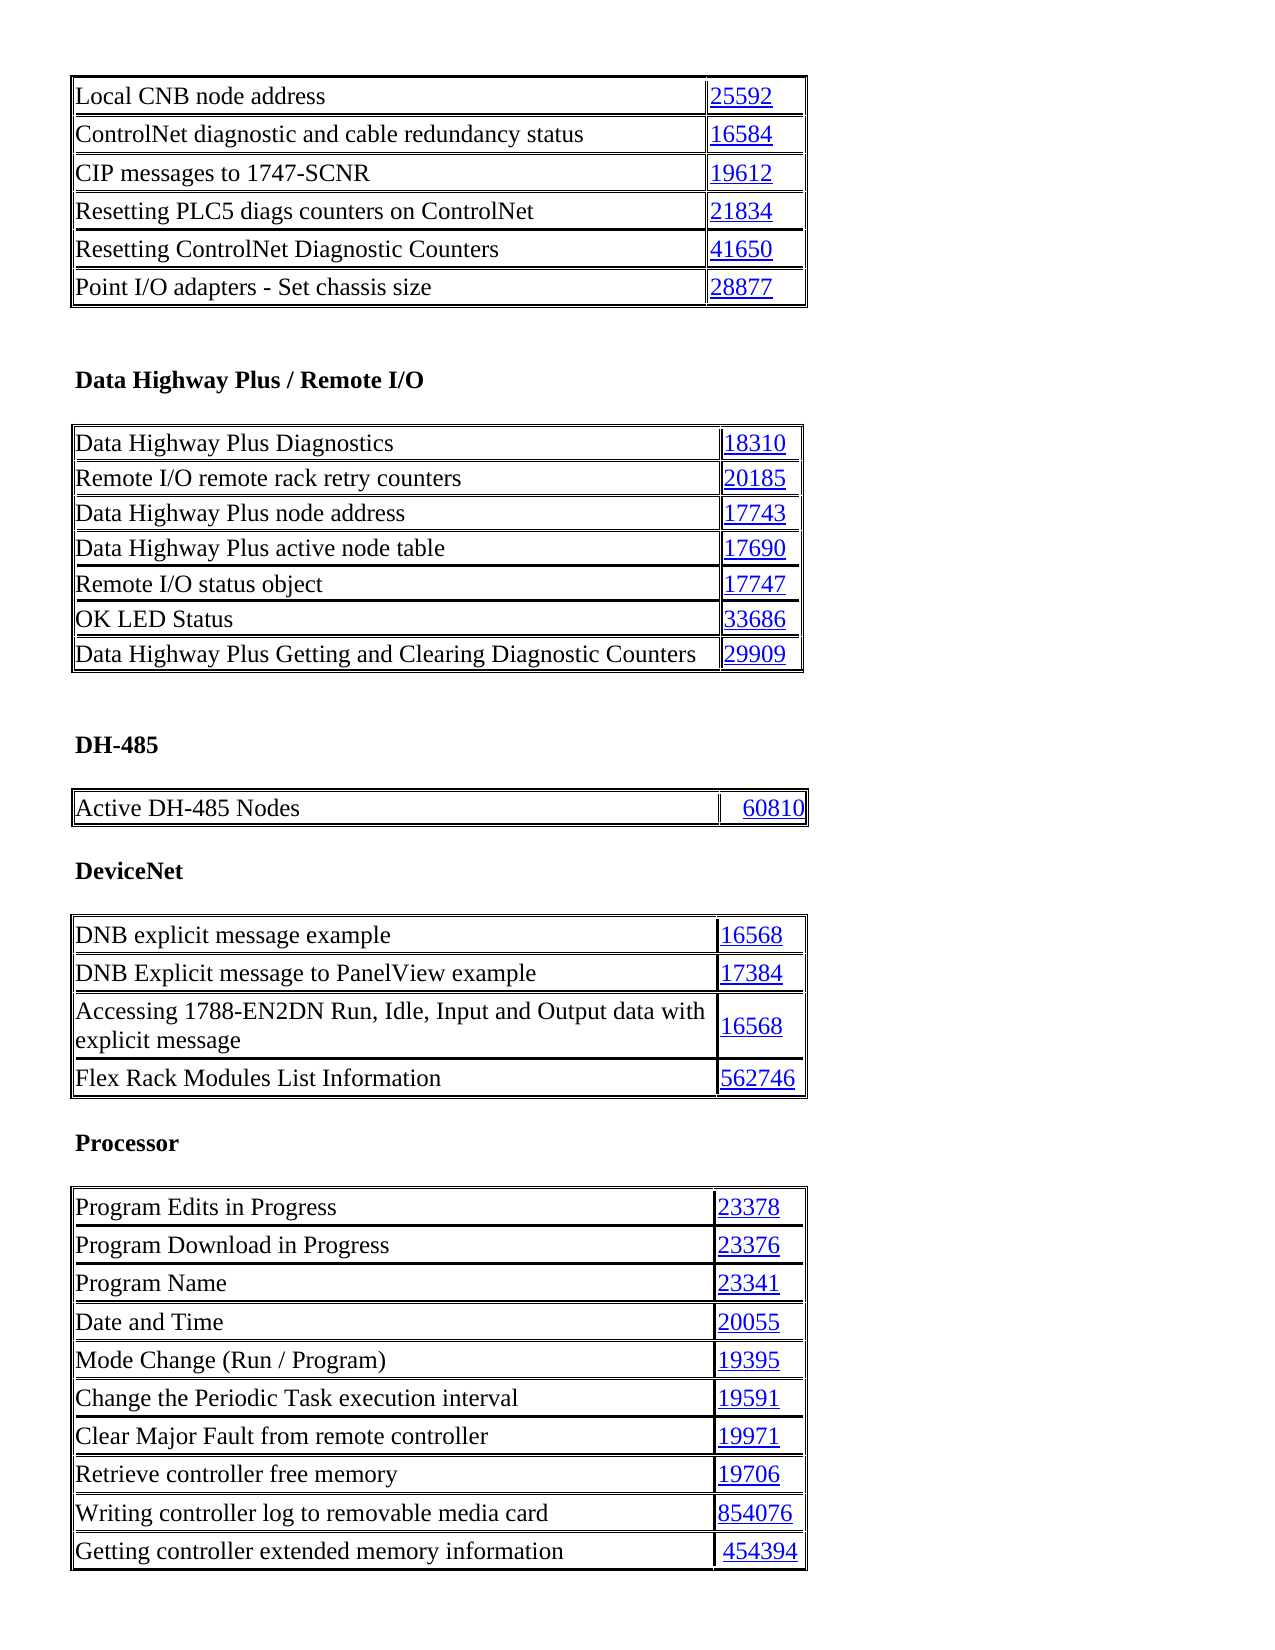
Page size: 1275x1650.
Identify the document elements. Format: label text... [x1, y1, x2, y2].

table_cell Local CNB node address [74, 78, 707, 113]
table_cell 20185 [723, 459, 801, 494]
table_cell Clear Major Fault from remote controller [74, 1415, 713, 1453]
table_cell 23341 [716, 1262, 805, 1300]
text DeviceNet [75, 856, 1200, 884]
table_cell 29909 [721, 634, 801, 669]
table_cell DNB Explicit message to PanelView example [72, 952, 717, 990]
table_cell 23376 [716, 1224, 805, 1262]
table_cell Data Highway Plus active node table [73, 529, 721, 564]
table_cell 854076 [716, 1491, 805, 1530]
table_header 18310 [721, 427, 801, 458]
table_cell Date and Time [74, 1300, 713, 1338]
table_cell Program Download in Progress [74, 1224, 713, 1262]
table_cell Getting controller extended memory information [72, 1530, 714, 1568]
table_cell Retrieve controller free memory [74, 1453, 713, 1491]
table_cell 17743 [721, 494, 802, 529]
table_cell 17690 [721, 529, 802, 564]
table_header 23378 [714, 1189, 805, 1224]
table_header Active DH-485 Nodes [75, 792, 719, 823]
table_cell Resetting ControlNet Diagnostic Counters [72, 228, 705, 266]
table_cell Writing controller log to removable media card [74, 1491, 713, 1530]
table_cell 19971 [716, 1415, 805, 1453]
table_cell 19395 [716, 1339, 805, 1377]
table_cell 28877 [707, 266, 805, 304]
table_cell 19591 [714, 1377, 806, 1415]
table_cell Resetting PLC5 diags counters on ControlNet [72, 190, 707, 228]
table_cell Mode Change (Run / Program) [74, 1339, 713, 1377]
table_cell 33686 [723, 599, 801, 634]
table_cell 17747 [723, 564, 801, 599]
table_header Program Edits in Progress [72, 1187, 714, 1224]
table_cell ControlNet diagnostic and cable redundancy status [74, 113, 705, 151]
table_cell Point I/O adapters - Set chassis size [74, 266, 707, 304]
text Processor [75, 1128, 1200, 1156]
table_cell Program Name [74, 1262, 713, 1300]
table_cell 16568 [719, 990, 805, 1057]
table_cell 454394 [714, 1530, 806, 1568]
table_cell 562746 [717, 1057, 805, 1095]
table_cell Remote I/O remote rack retry counters [75, 459, 719, 494]
table_cell 17384 [717, 952, 806, 990]
table_cell 19612 [708, 151, 805, 190]
table_header DNB explicit message example [72, 915, 717, 952]
table_cell Data Highway Plus node address [73, 494, 721, 529]
table_header 60810 [720, 792, 805, 823]
table_cell 21834 [707, 190, 806, 228]
table_cell CIP messages to 1747-SCNR [74, 151, 705, 190]
table_cell Remote I/O status object [75, 564, 719, 599]
table_cell 41650 [708, 228, 806, 266]
table_cell 20055 [716, 1300, 805, 1338]
table_cell 16584 [708, 113, 805, 151]
table_cell 25592 [707, 78, 805, 113]
text Data Highway Plus / Remote I/O [75, 337, 1200, 394]
table_cell Change the Periodic Task execution interval [72, 1377, 714, 1415]
text DH-485 [75, 702, 1200, 759]
table_cell Accessing 1788-EN2DN Run, Idle, Input and Output data with explicit message [74, 990, 716, 1057]
table_header Data Highway Plus Diagnostics [75, 425, 721, 458]
table_cell 19706 [716, 1453, 805, 1491]
table_cell Flex Rack Modules List Information [74, 1057, 717, 1095]
table_cell Data Highway Plus Getting and Clearing Diagnostic Counters [75, 634, 721, 669]
table_cell OK LED Status [75, 599, 719, 634]
table_header 16568 [717, 917, 805, 952]
